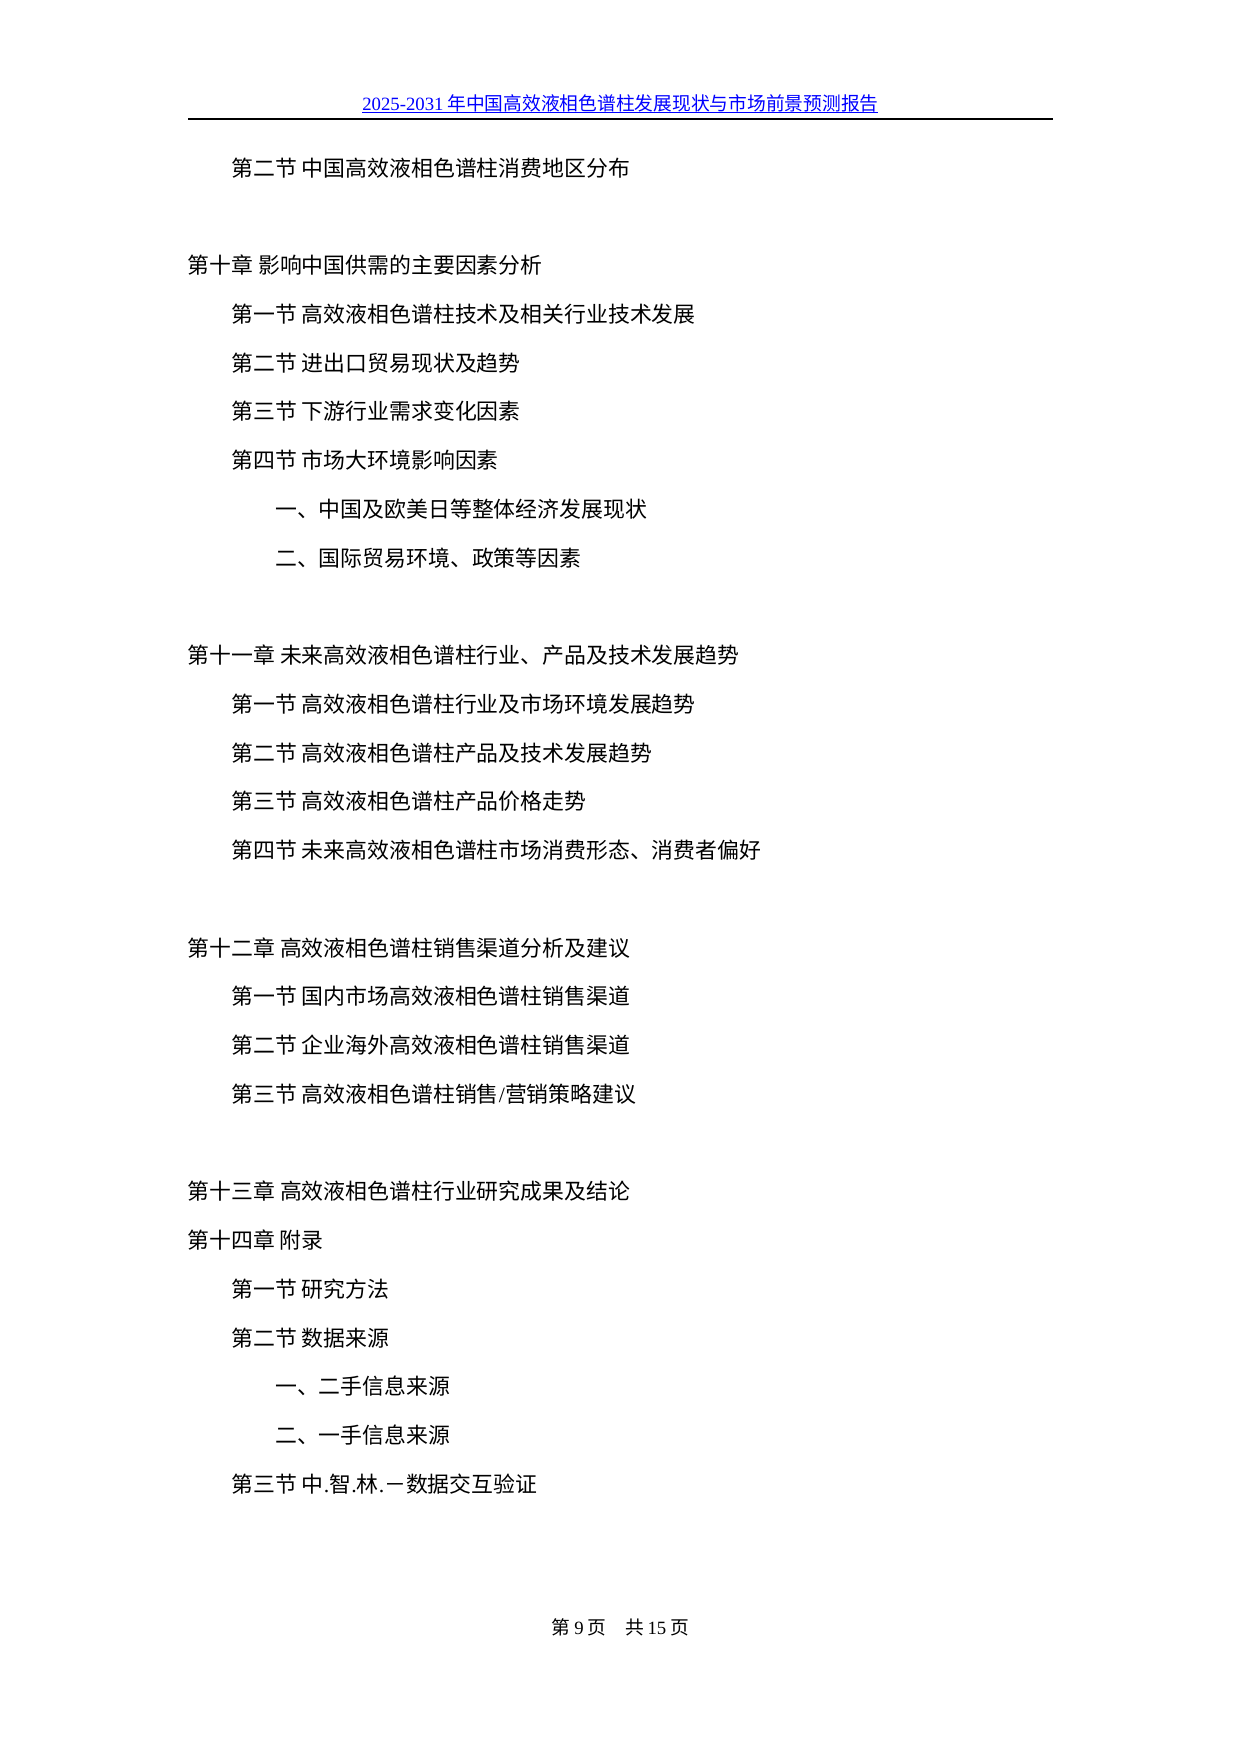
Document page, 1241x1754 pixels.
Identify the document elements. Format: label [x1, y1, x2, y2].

text [187, 150, 1053, 1499]
